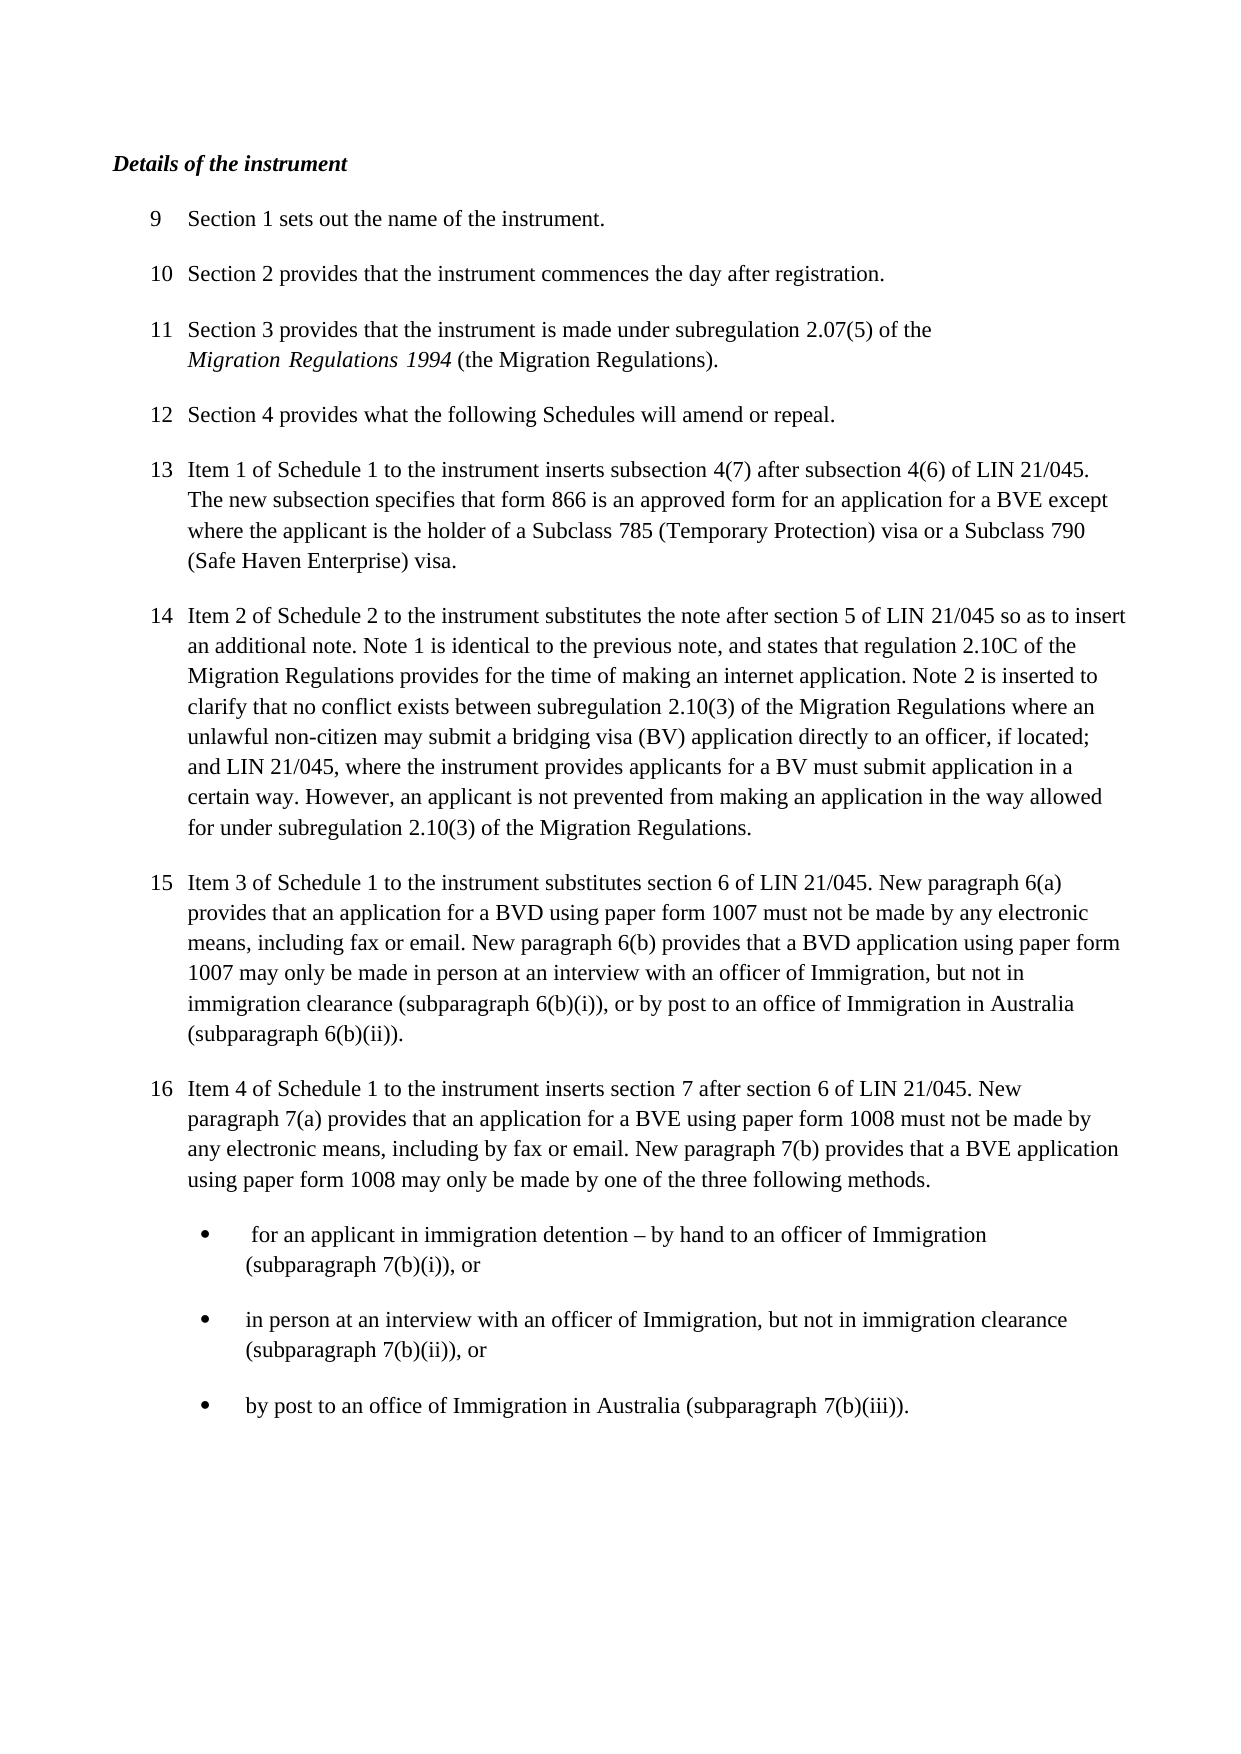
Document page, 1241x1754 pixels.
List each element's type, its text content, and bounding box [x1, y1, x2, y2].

text Section 3 provides that the instrument is made under subregulation 2.07(5) of the Migration Regulations 1994 (the Migration Regulations). [150, 316, 1128, 372]
text Section 1 sets out the name of the instrument. [150, 205, 1128, 232]
list for an applicant in immigration detention – by hand to an officer of Immigration (subparagraph 7(b)(i)), or [201, 1221, 1128, 1277]
text Section 2 provides that the instrument commences the day after registration. [150, 260, 1128, 287]
list by post to an office of Immigration in Australia (subparagraph 7(b)(iii)). [201, 1392, 1128, 1418]
text Item 4 of Schedule 1 to the instrument inserts section 7 after section 6 of LIN 21/045. New paragraph 7(a) provides that an application for a BVE using paper form 1008 must not be made by any electronic means, including by fax or email. New paragraph 7(b) provides that a BVE application using paper form 1008 may only be made by one of the three following methods. [150, 1075, 1128, 1192]
list in person at an interview with an officer of Immigration, but not in immigration clearance (subparagraph 7(b)(ii)), or [201, 1306, 1128, 1363]
text Section 4 provides what the following Schedules will amend or repeal. [150, 401, 1128, 427]
text Item 3 of Schedule 1 to the instrument substitutes section 6 of LIN 21/045. New paragraph 6(a) provides that an application for a BVD using paper form 1007 must not be made by any electronic means, including fax or email. New paragraph 6(b) provides that a BVD application using paper form 1007 may only be made in person at an interview with an officer of Immigration, but not in immigration clearance (subparagraph 6(b)(i)), or by post to an office of Immigration in Australia (subparagraph 6(b)(ii)). [150, 869, 1128, 1046]
text Item 1 of Schedule 1 to the instrument inserts subsection 4(7) after subsection 4(6) of LIN 21/045. The new subsection specifies that form 866 is an approved form for an application for a BVE except where the applicant is the holder of a Subclass 785 (Temporary Protection) visa or a Subclass 790 (Safe Haven Enterprise) visa. [150, 456, 1128, 573]
subtitle Details of the instrument [112, 150, 1128, 176]
text Item 2 of Schedule 2 to the instrument substitutes the note after section 5 of LIN 21/045 so as to insert an additional note. Note 1 is identical to the previous note, and states that regulation 2.10C of the Migration Regulations provides for the time of making an internet application. Note 2 is inserted to clarify that no conflict exists between subregulation 2.10(3) of the Migration Regulations where an unlawful non-citizen may submit a bridging visa (BV) application directly to an officer, if located; and LIN 21/045, where the instrument provides applicants for a BV must submit application in a certain way. However, an applicant is not prevented from making an application in the way allowed for under subregulation 2.10(3) of the Migration Regulations. [150, 602, 1128, 840]
